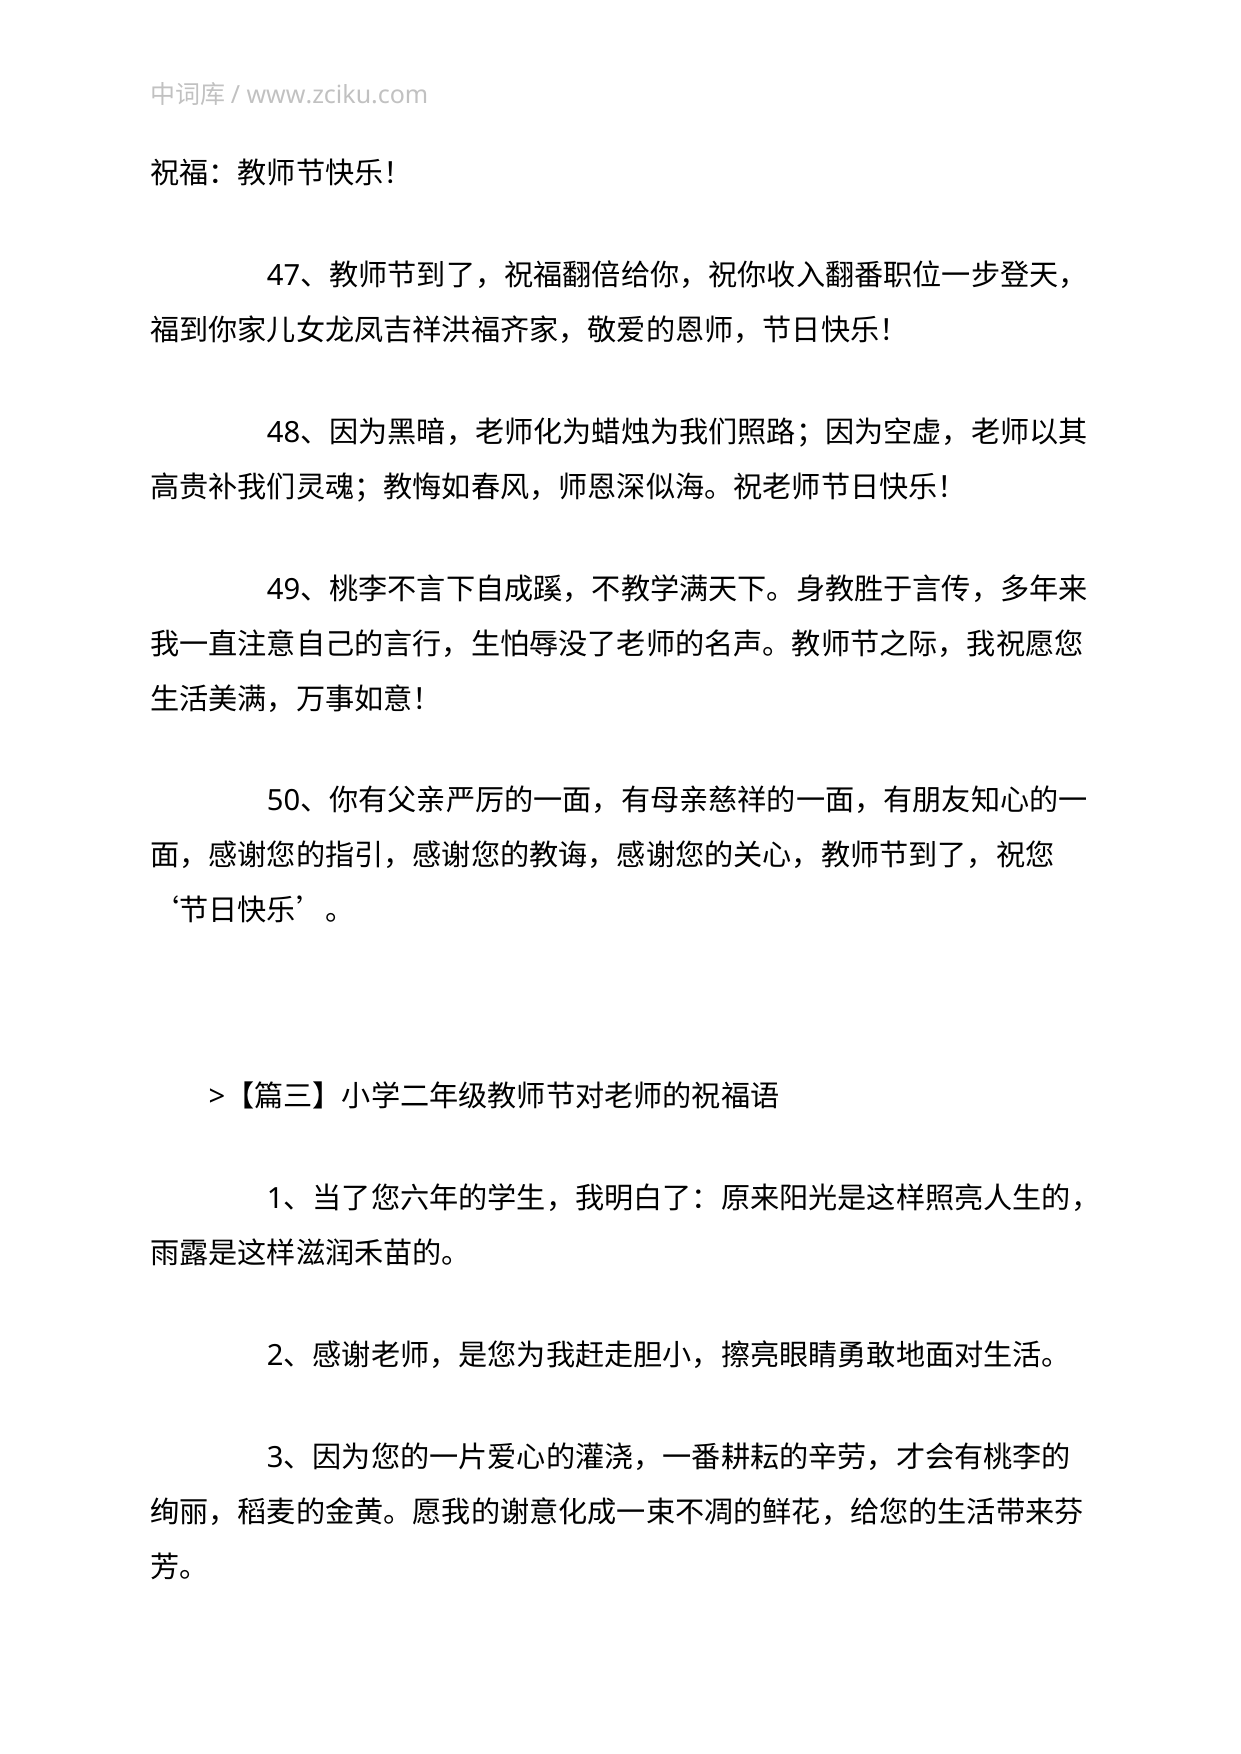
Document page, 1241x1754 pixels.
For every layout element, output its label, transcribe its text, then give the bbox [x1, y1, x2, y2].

text 3、因为您的一片爱心的灌浇，一番耕耘的辛劳，才会有桃李的绚丽，稻麦的金黄。愿我的谢意化成一束不凋的鲜花，给您的生活带来芬芳。 [150, 1433, 1090, 1586]
text 1、当了您六年的学生，我明白了：原来阳光是这样照亮人生的，雨露是这样滋润禾苗的。 [150, 1175, 1090, 1272]
text >【篇三】小学二年级教师节对老师的祝福语 [150, 1073, 1090, 1115]
text 49、桃李不言下自成蹊，不教学满天下。身教胜于言传，多年来我一直注意自己的言行，生怕辱没了老师的名声。教师节之际，我祝愿您生活美满，万事如意！ [150, 565, 1090, 717]
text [150, 150, 1090, 192]
text 50、你有父亲严厉的一面，有母亲慈祥的一面，有朋友知心的一面，感谢您的指引，感谢您的教诲，感谢您的关心，教师节到了，祝您‘节日快乐’。 [150, 777, 1090, 929]
text 47、教师节到了，祝福翻倍给你，祝你收入翻番职位一步登天，福到你家儿女龙凤吉祥洪福齐家，敬爱的恩师，节日快乐！ [150, 252, 1090, 349]
text 2、感谢老师，是您为我赶走胆小，擦亮眼睛勇敢地面对生活。 [150, 1332, 1090, 1374]
text 48、因为黑暗，老师化为蜡烛为我们照路；因为空虚，老师以其高贵补我们灵魂；教悔如春风，师恩深似海。祝老师节日快乐！ [150, 408, 1090, 506]
